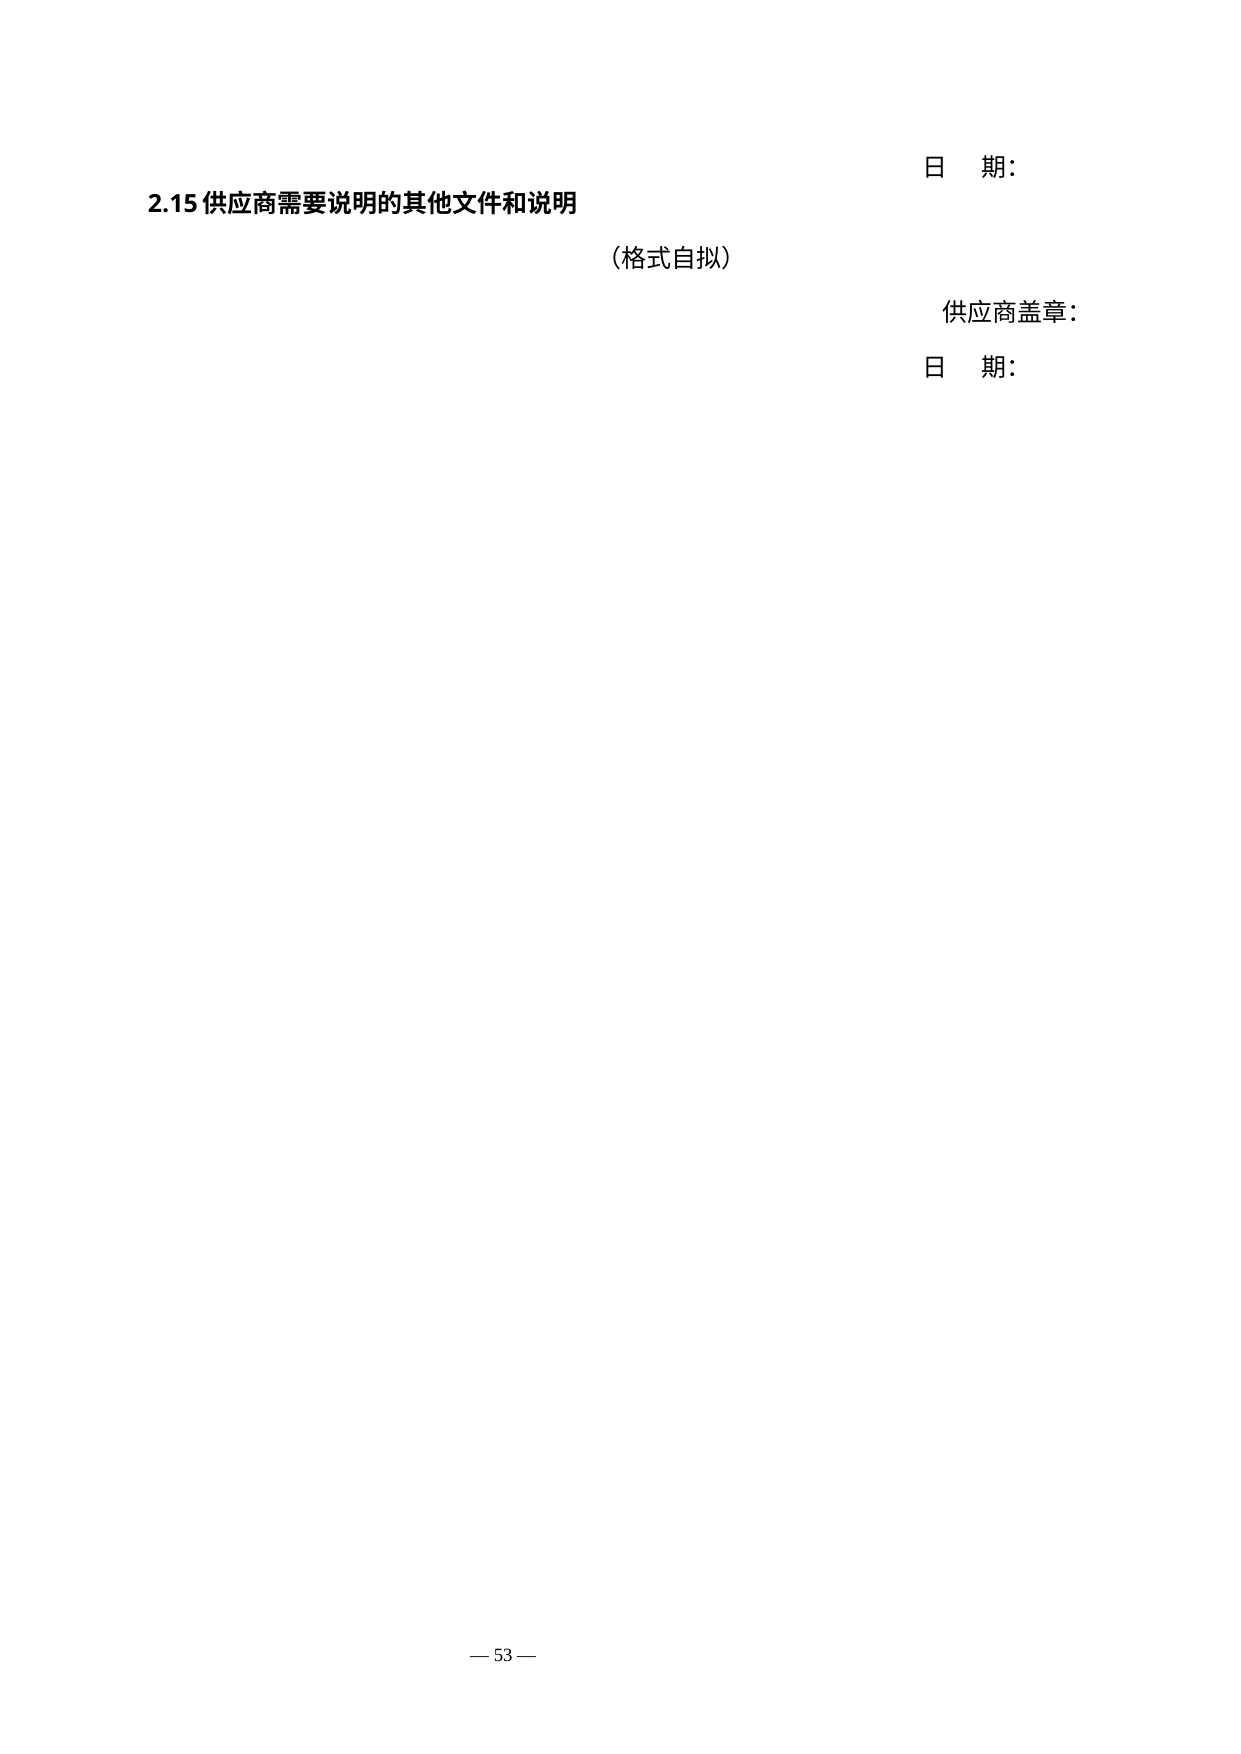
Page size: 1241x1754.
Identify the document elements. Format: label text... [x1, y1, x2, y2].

text 日 期： [148, 347, 1092, 383]
text 供应商盖章： [148, 293, 1092, 329]
subtitle 2.15供应商需要说明的其他文件和说明 [148, 184, 1092, 220]
text 日 期： [148, 148, 1092, 184]
text （格式自拟） [207, 238, 1092, 274]
